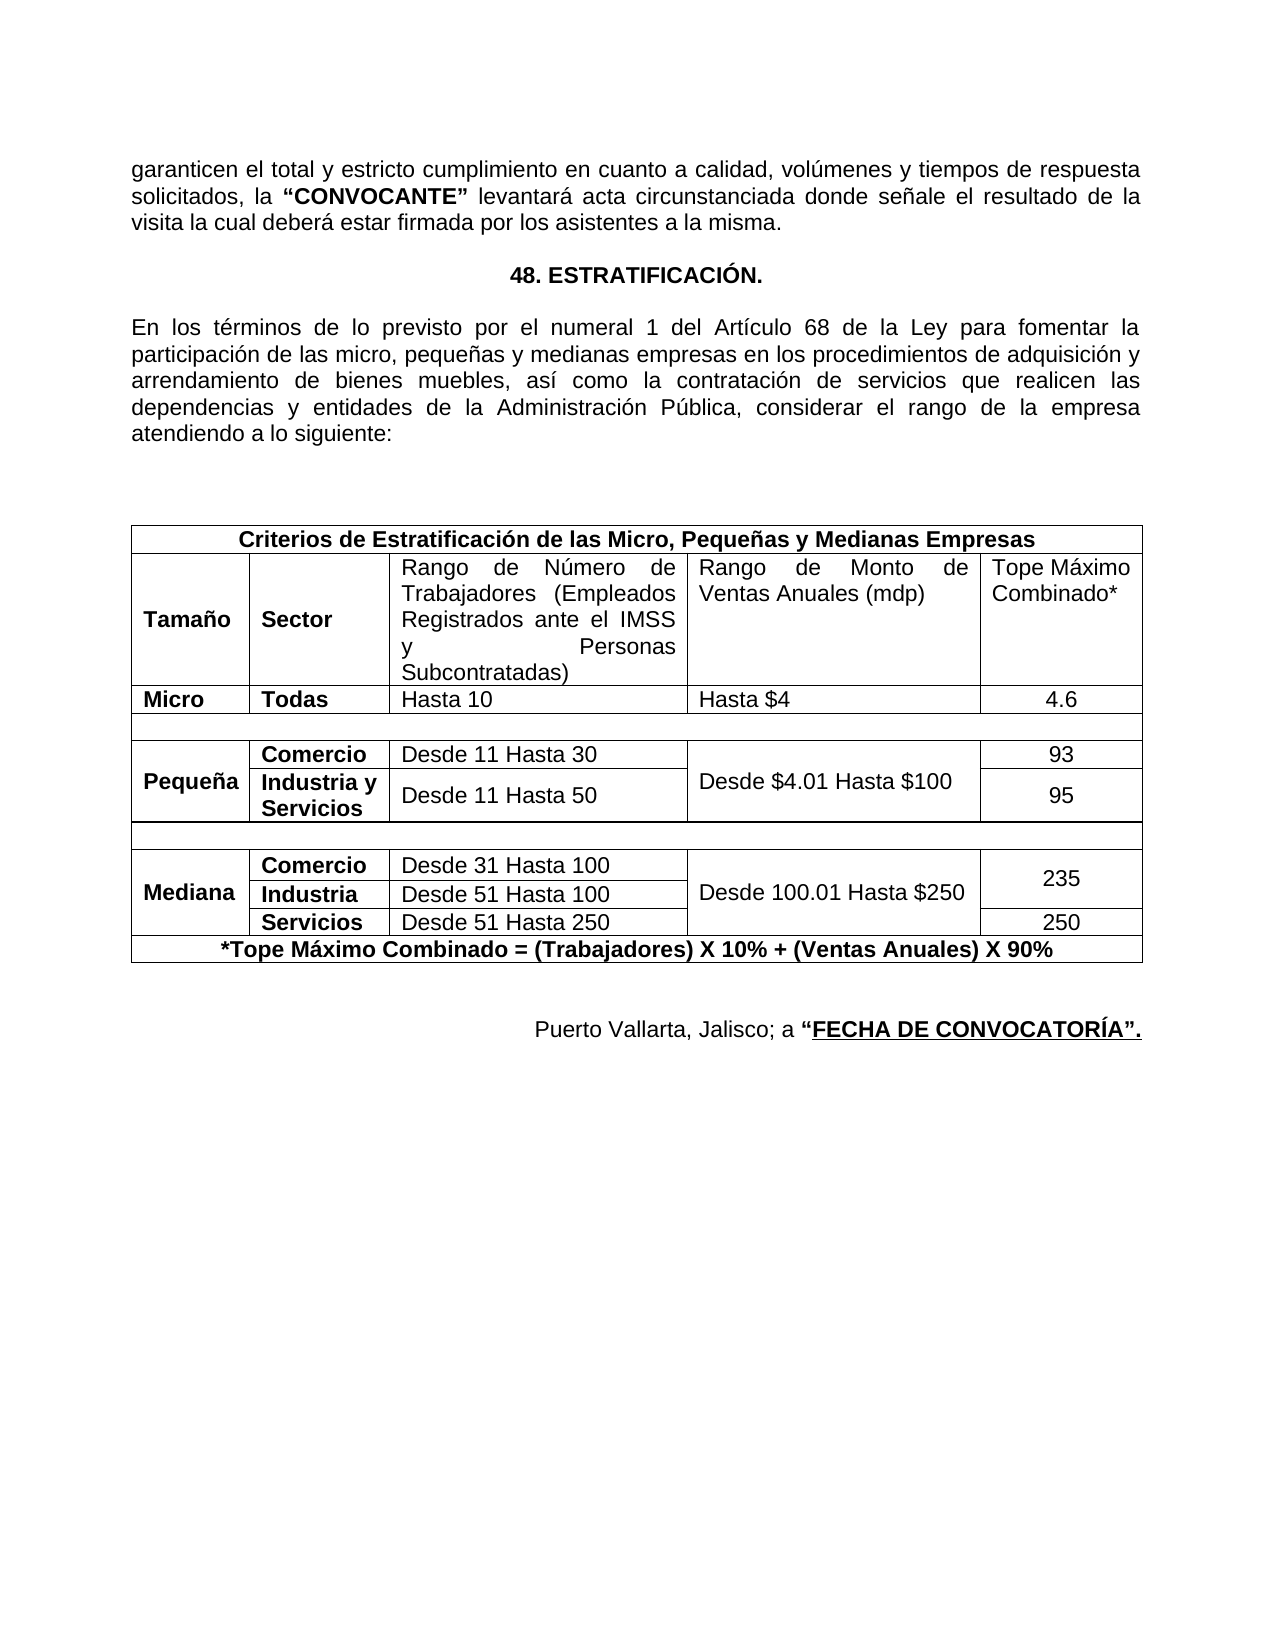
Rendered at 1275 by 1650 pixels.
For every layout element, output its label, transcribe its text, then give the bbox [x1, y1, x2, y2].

table_cell Pequeña [132, 741, 249, 821]
table_cell *Tope Máximo Combinado = (Trabajadores) X 10% + (Ventas Anuales) X 90% [132, 936, 1142, 962]
table_cell Rango de Monto de Ventas Anuales (mdp) [688, 554, 980, 685]
table_cell Micro [132, 686, 249, 713]
table_cell Tamaño [132, 554, 249, 685]
table_cell Industria y Servicios [250, 769, 389, 821]
table_cell Desde $4.01 Hasta $100 [688, 741, 980, 821]
table_cell Mediana [132, 850, 249, 935]
text En los términos de lo previsto por el numeral 1 del Artículo 68 de la Ley para fomentar la participación de las micro, pequeñas y medianas empresas en los procedimientos de adquisición y arrendamiento de bienes muebles, así como la contratación de servicios que realicen las dependencias y entidades de la Administración Pública, considerar el rango de la empresa atendiendo a lo siguiente: [131, 314, 1142, 446]
table_cell Comercio [250, 850, 389, 880]
table_header Criterios de Estratificación de las Micro, Pequeñas y Medianas Empresas [132, 526, 1142, 553]
table_cell Desde 11 Hasta 50 [390, 769, 687, 821]
table_cell Desde 11 Hasta 30 [390, 741, 687, 768]
text 48. ESTRATIFICACIÓN. [131, 262, 1142, 288]
table_cell [132, 823, 1142, 849]
table_cell Tope Máximo Combinado* [981, 554, 1142, 685]
table_cell Desde 31 Hasta 100 [390, 850, 687, 880]
table_cell 4.6 [981, 686, 1142, 713]
table_cell Hasta 10 [390, 686, 687, 713]
table_cell Comercio [250, 741, 389, 768]
table_cell Hasta $4 [688, 686, 980, 713]
table_cell Desde 51 Hasta 100 [390, 881, 687, 907]
table_cell 95 [981, 769, 1142, 821]
table_cell [132, 714, 1142, 740]
text Puerto Vallarta, Jalisco; a “FECHA DE CONVOCATORÍA”. [131, 1016, 1142, 1042]
table_cell Desde 100.01 Hasta $250 [688, 850, 980, 935]
table_cell Servicios [250, 909, 389, 935]
table_cell Industria [250, 881, 389, 907]
table_cell Desde 51 Hasta 250 [390, 909, 687, 935]
table_cell Rango de Número de Trabajadores (Empleados Registrados ante el IMSS y Personas Subcontratadas) [390, 554, 687, 685]
table_cell 235 [981, 850, 1142, 907]
table_cell 250 [981, 909, 1142, 935]
table_cell Todas [250, 686, 389, 713]
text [131, 156, 1142, 235]
table_cell Sector [250, 554, 389, 685]
table_cell 93 [981, 741, 1142, 768]
